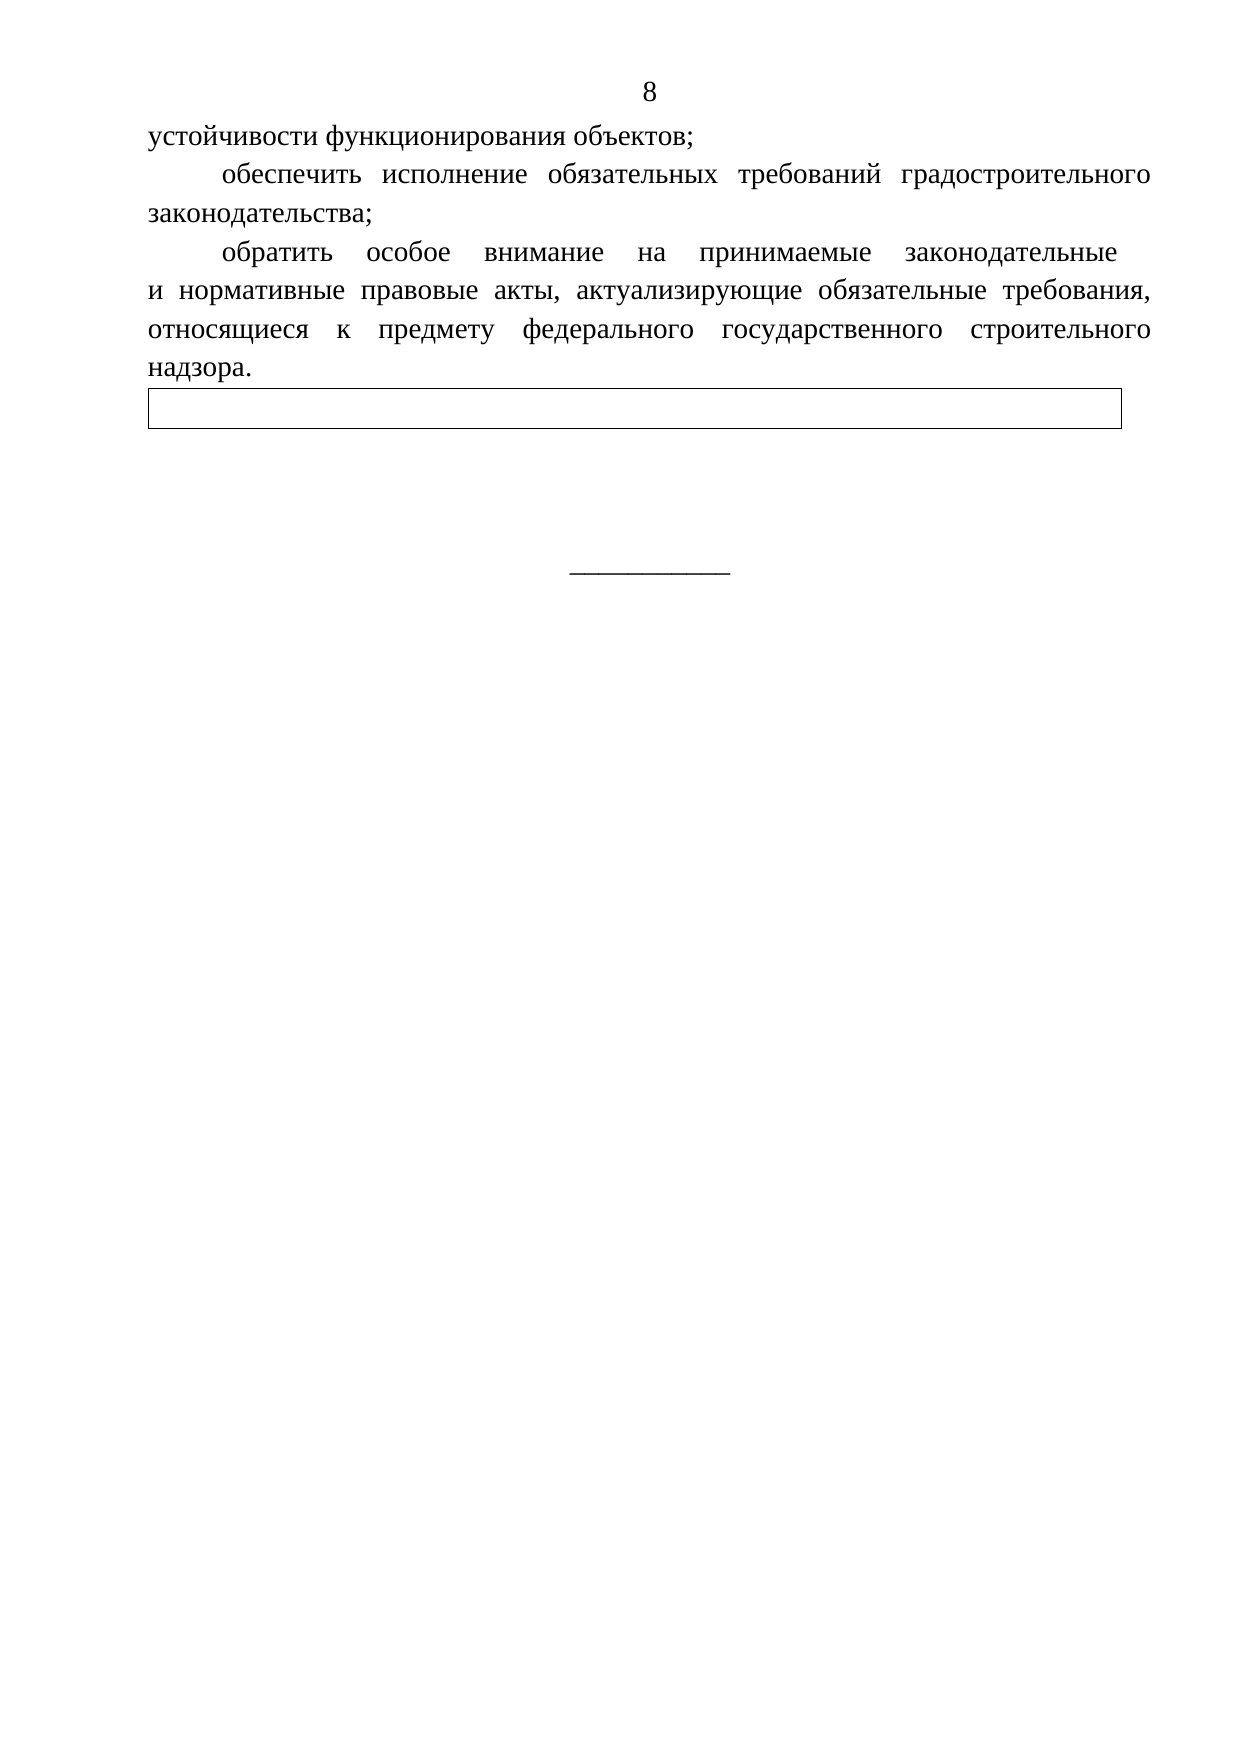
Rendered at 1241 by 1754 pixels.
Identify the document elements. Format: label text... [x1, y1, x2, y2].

table_header [149, 389, 1121, 427]
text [148, 118, 1152, 152]
text ___________ [148, 544, 1152, 578]
text обеспечить исполнение обязательных требований градостроительного законодательства; [148, 157, 1152, 229]
text обратить особое внимание на принимаемые законодательные и нормативные правовые акты, актуализирующие обязательные требования, относящиеся к предмету федерального государственного строительного надзора. [148, 234, 1152, 383]
